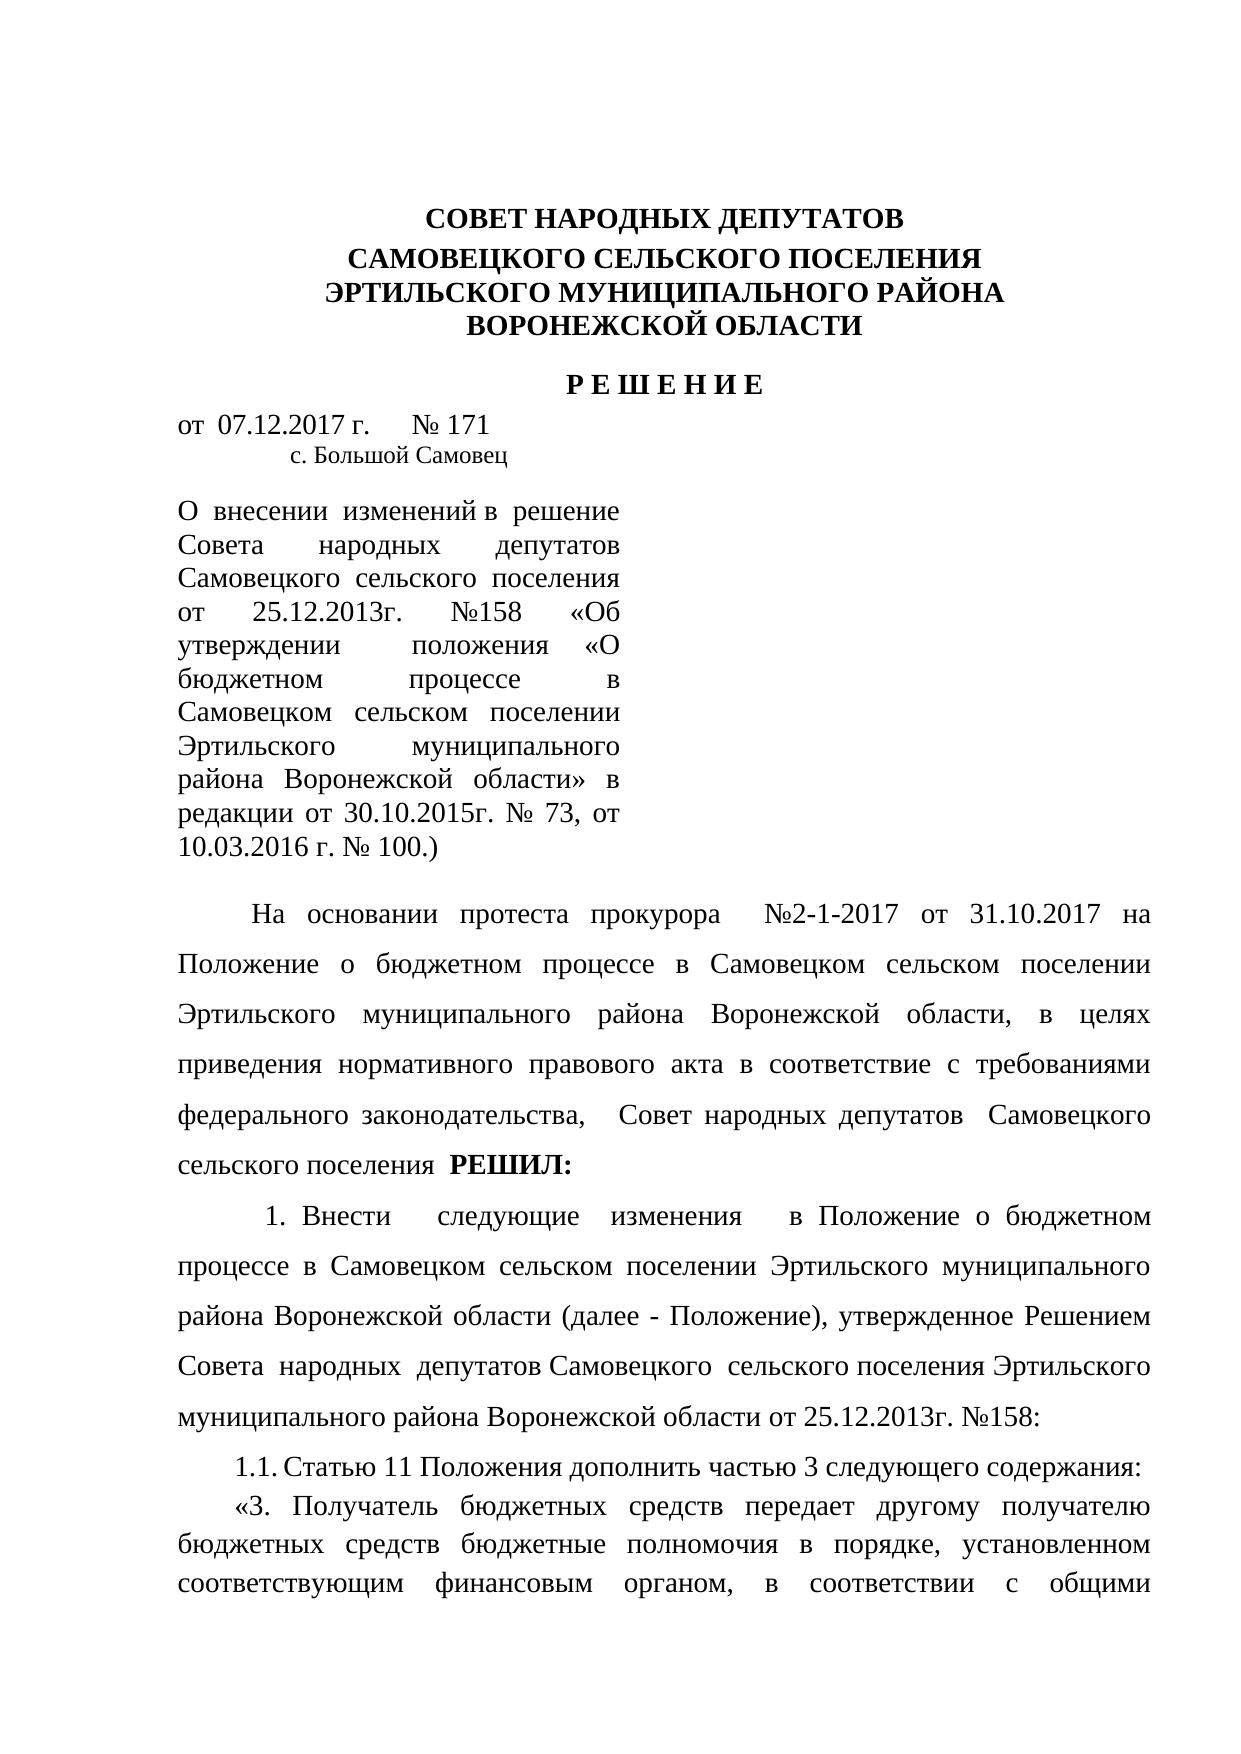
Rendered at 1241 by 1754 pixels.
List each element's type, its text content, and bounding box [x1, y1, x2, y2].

text На основании протеста прокурора №2-1-2017 от 31.10.2017 на Положение о бюджетном процессе в Самовецком сельском поселении Эртильского муниципального района Воронежской области, в целях приведения нормативного правового акта в соответствие с требованиями федерального законодательства, Совет народных депутатов Самовецкого сельского поселения РЕШИЛ: [177, 896, 1152, 1181]
subtitle Р Е Ш Е Н И Е [177, 367, 1152, 401]
text 1.1. Статью 11 Положения дополнить частью 3 следующего содержания: [177, 1449, 1152, 1483]
text ЭРТИЛЬСКОГО МУНИЦИПАЛЬНОГО РАЙОНА [177, 275, 1152, 308]
text САМОВЕЦКОГО СЕЛЬСКОГО ПОСЕЛЕНИЯ [177, 241, 1152, 275]
text ВОРОНЕЖСКОЙ ОБЛАСТИ [177, 308, 1152, 342]
text от 07.12.2017 г. № 171 [177, 407, 1152, 440]
subtitle СОВЕТ НАРОДНЫХ ДЕПУТАТОВ [177, 202, 1152, 235]
text 1. Внести следующие изменения в Положение о бюджетном процессе в Самовецком сельском поселении Эртильского муниципального района Воронежской области (далее - Положение), утвержденное Решением Совета народных депутатов Самовецкого сельского поселения Эртильского муниципального района Воронежской области от 25.12.2013г. №158: [177, 1198, 1152, 1432]
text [177, 1488, 1152, 1598]
text с. Большой Самовец [177, 440, 1152, 469]
text О внесении изменений в решение Совета народных депутатов Самовецкого сельского поселения от 25.12.2013г. №158 «Об утверждении положения «О бюджетном процессе в Самовецком сельском поселении Эртильского муниципального района Воронежской области» в редакции от 30.10.2015г. № 73, от 10.03.2016 г. № 100.) [177, 493, 620, 862]
